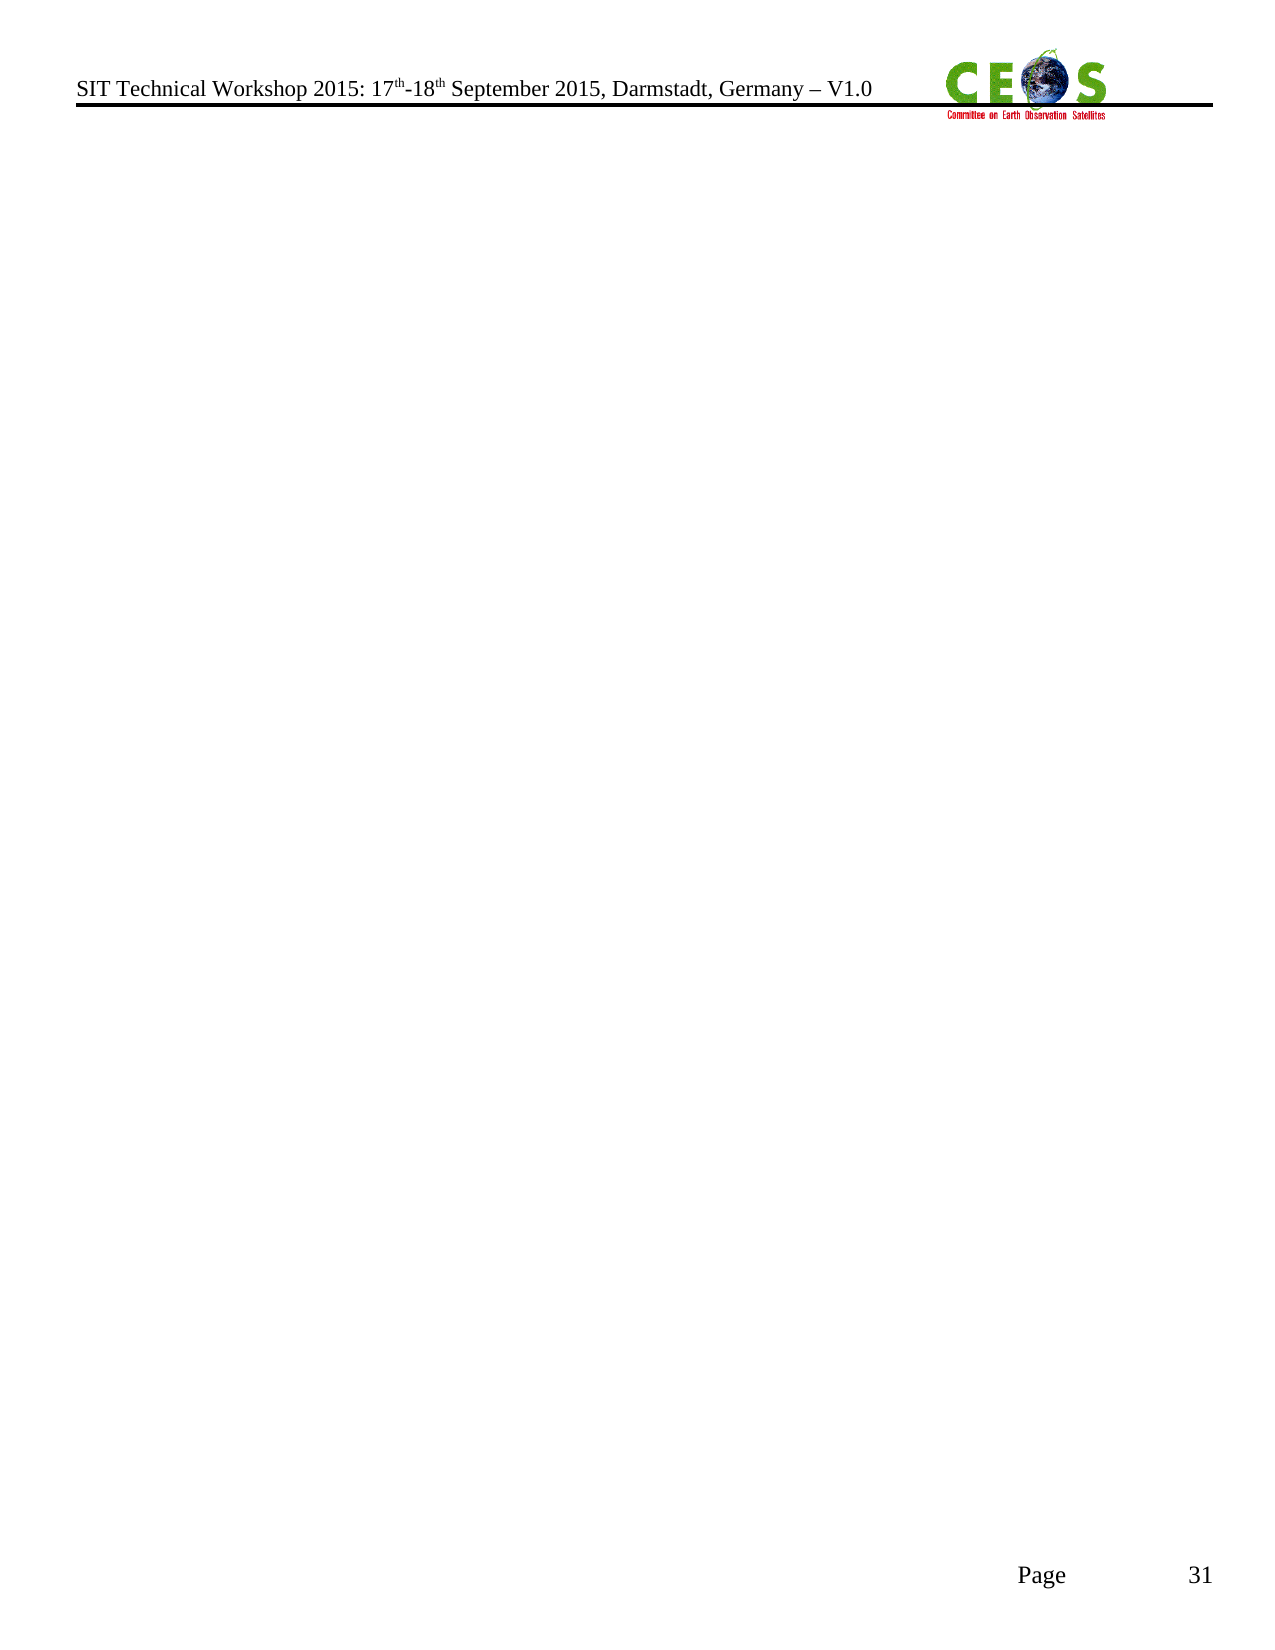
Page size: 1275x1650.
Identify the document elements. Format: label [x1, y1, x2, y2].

picture [934, 45, 1115, 103]
picture [934, 107, 1115, 136]
